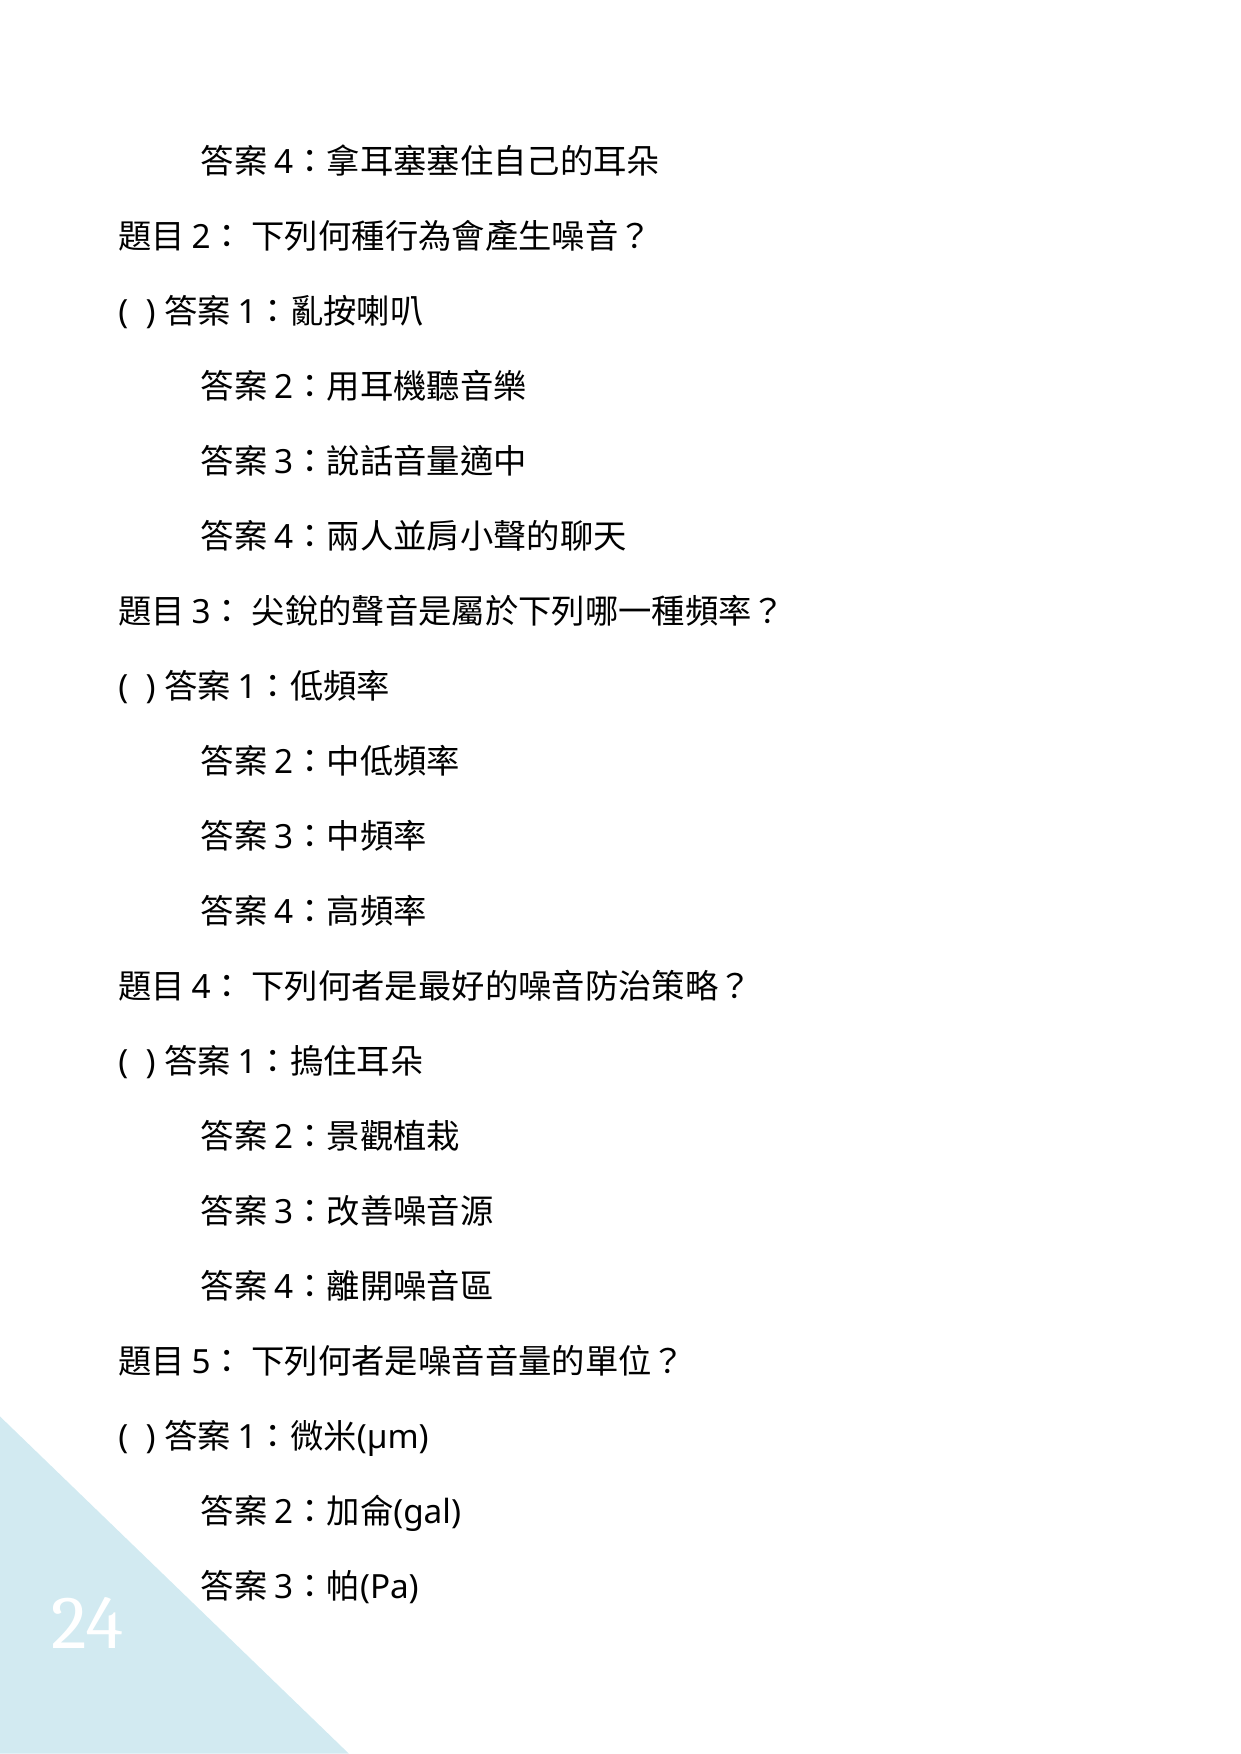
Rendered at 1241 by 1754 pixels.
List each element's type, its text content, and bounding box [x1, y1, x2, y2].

text ( ) 答案1：微米(μm) [118, 1397, 1122, 1472]
text 答案2：景觀植栽 [201, 1097, 1122, 1172]
text 答案2：用耳機聽音樂 [201, 347, 1122, 422]
text 答案3：中頻率 [201, 797, 1122, 872]
text 答案3：改善噪音源 [201, 1172, 1122, 1247]
text 答案2：中低頻率 [201, 722, 1122, 797]
text 答案2：加侖(gal) [201, 1472, 1122, 1547]
text 答案4：拿耳塞塞住自己的耳朵 [201, 122, 1122, 197]
text 答案4：兩人並肩小聲的聊天 [201, 497, 1122, 572]
text 題目3： 尖銳的聲音是屬於下列哪一種頻率？ [118, 572, 1122, 647]
text 答案4：離開噪音區 [201, 1247, 1122, 1322]
text 答案4：高頻率 [201, 872, 1122, 947]
text 答案3：帕(Pa) [201, 1547, 1122, 1622]
text 題目5： 下列何者是噪音音量的單位？ [118, 1322, 1122, 1397]
text ( ) 答案1：低頻率 [118, 647, 1122, 722]
text 題目2： 下列何種行為會產生噪音？ [118, 197, 1122, 272]
text ( ) 答案1：摀住耳朵 [118, 1022, 1122, 1097]
text 答案3：說話音量適中 [201, 422, 1122, 497]
text ( ) 答案1：亂按喇叭 [118, 272, 1122, 347]
text 題目4： 下列何者是最好的噪音防治策略？ [118, 947, 1122, 1022]
